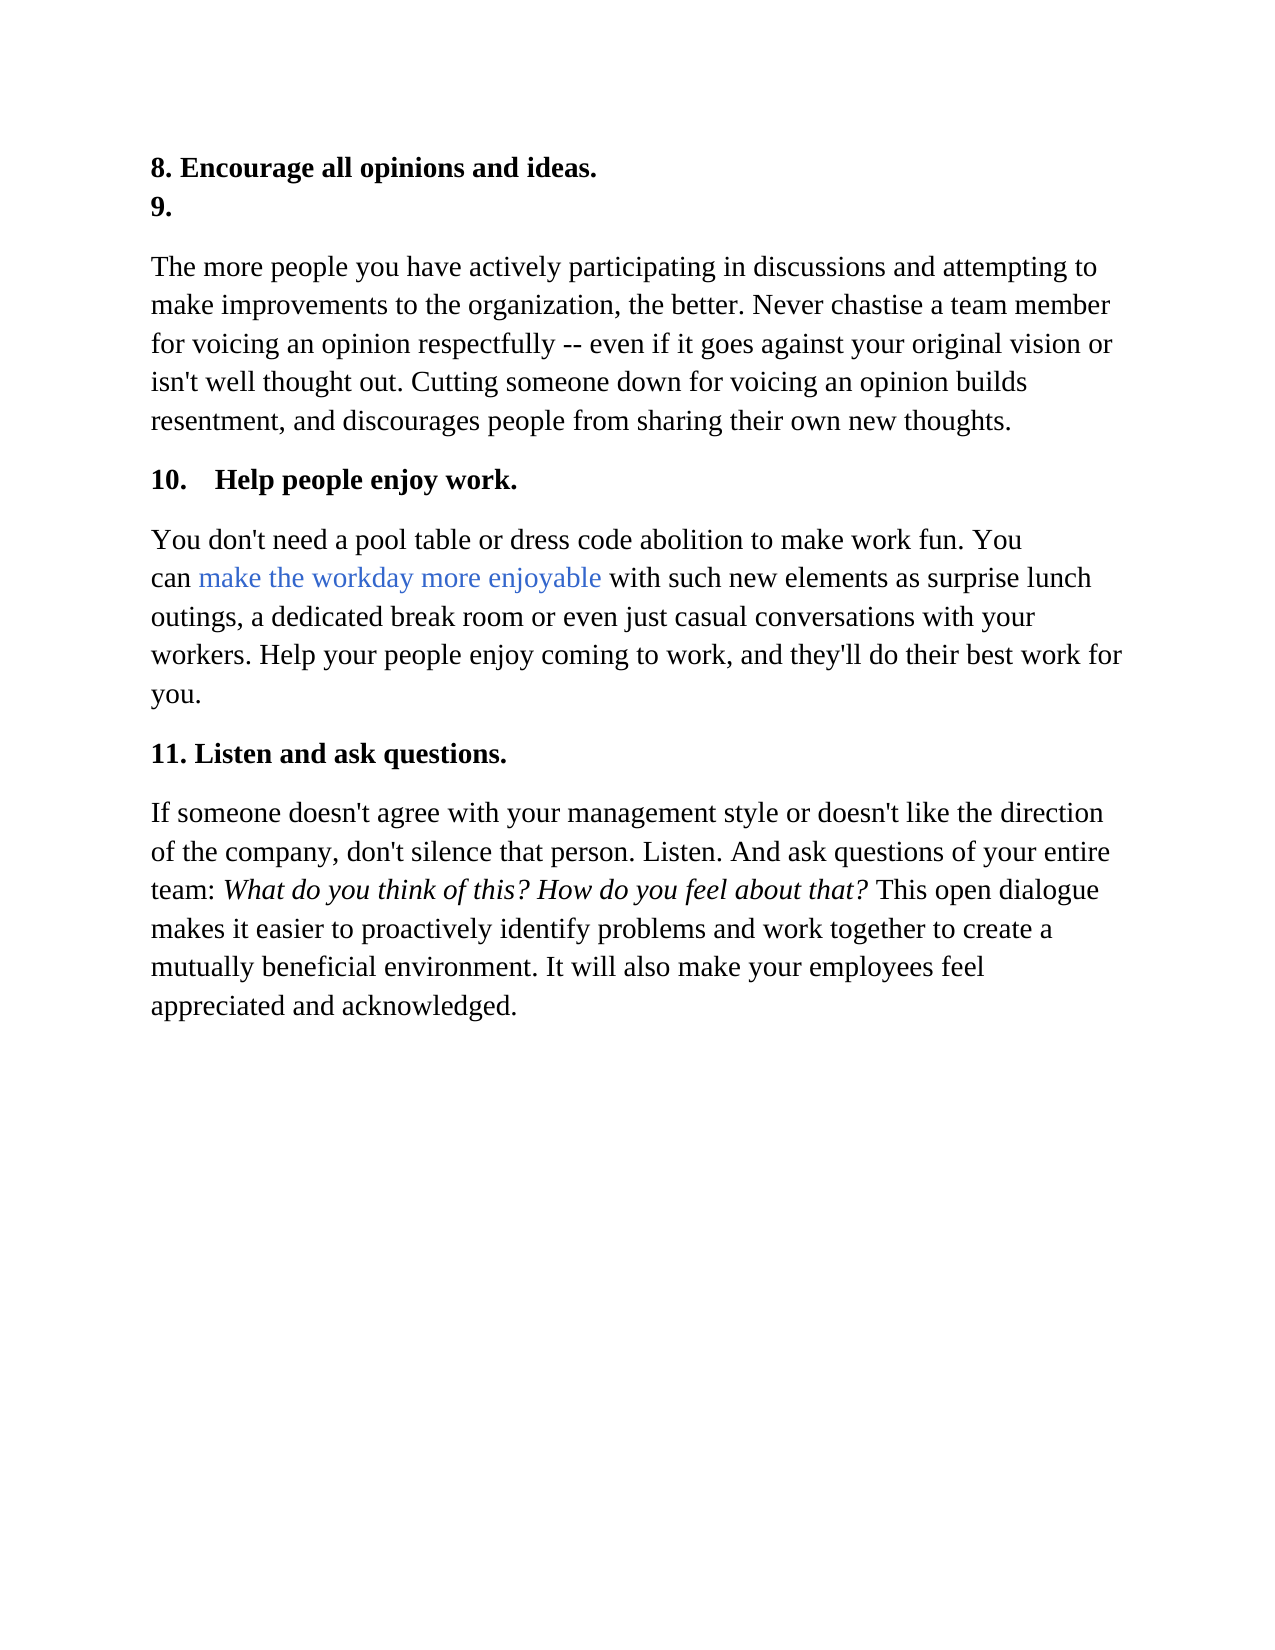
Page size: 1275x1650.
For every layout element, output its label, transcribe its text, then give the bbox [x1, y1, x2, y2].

subtitle Help people enjoy work. [150, 462, 1135, 496]
text If someone doesn't agree with your management style or doesn't like the direction of the company, don't silence that person. Listen. And ask questions of your entire team: What do you think of this? How do you feel about that? This open dialogue makes it easier to proactively identify problems and work together to create a mutually beneficial environment. It will also make your employees feel appreciated and acknowledged. [151, 795, 1117, 1021]
text The more people you have actively participating in discussions and attempting to make improvements to the organization, the better. Never chastise a team member for voicing an opinion respectfully -- even if it goes against your original vision or isn't well thought out. Cutting someone down for voicing an opinion builds resentment, and discourages people from sharing their own new thoughts. [151, 249, 1115, 437]
text can make the workday more enjoyable with such new elements as surprise lunch outings, a dedicated break room or even just casual conversations with your workers. Help your people enjoy coming to work, and they'll do their best work for you. [151, 560, 1125, 709]
subtitle Listen and ask questions. [150, 736, 1135, 769]
text You don't need a pool table or dress code abolition to make work fun. You [151, 522, 1135, 555]
subtitle Encourage all opinions and ideas. [150, 150, 1135, 183]
